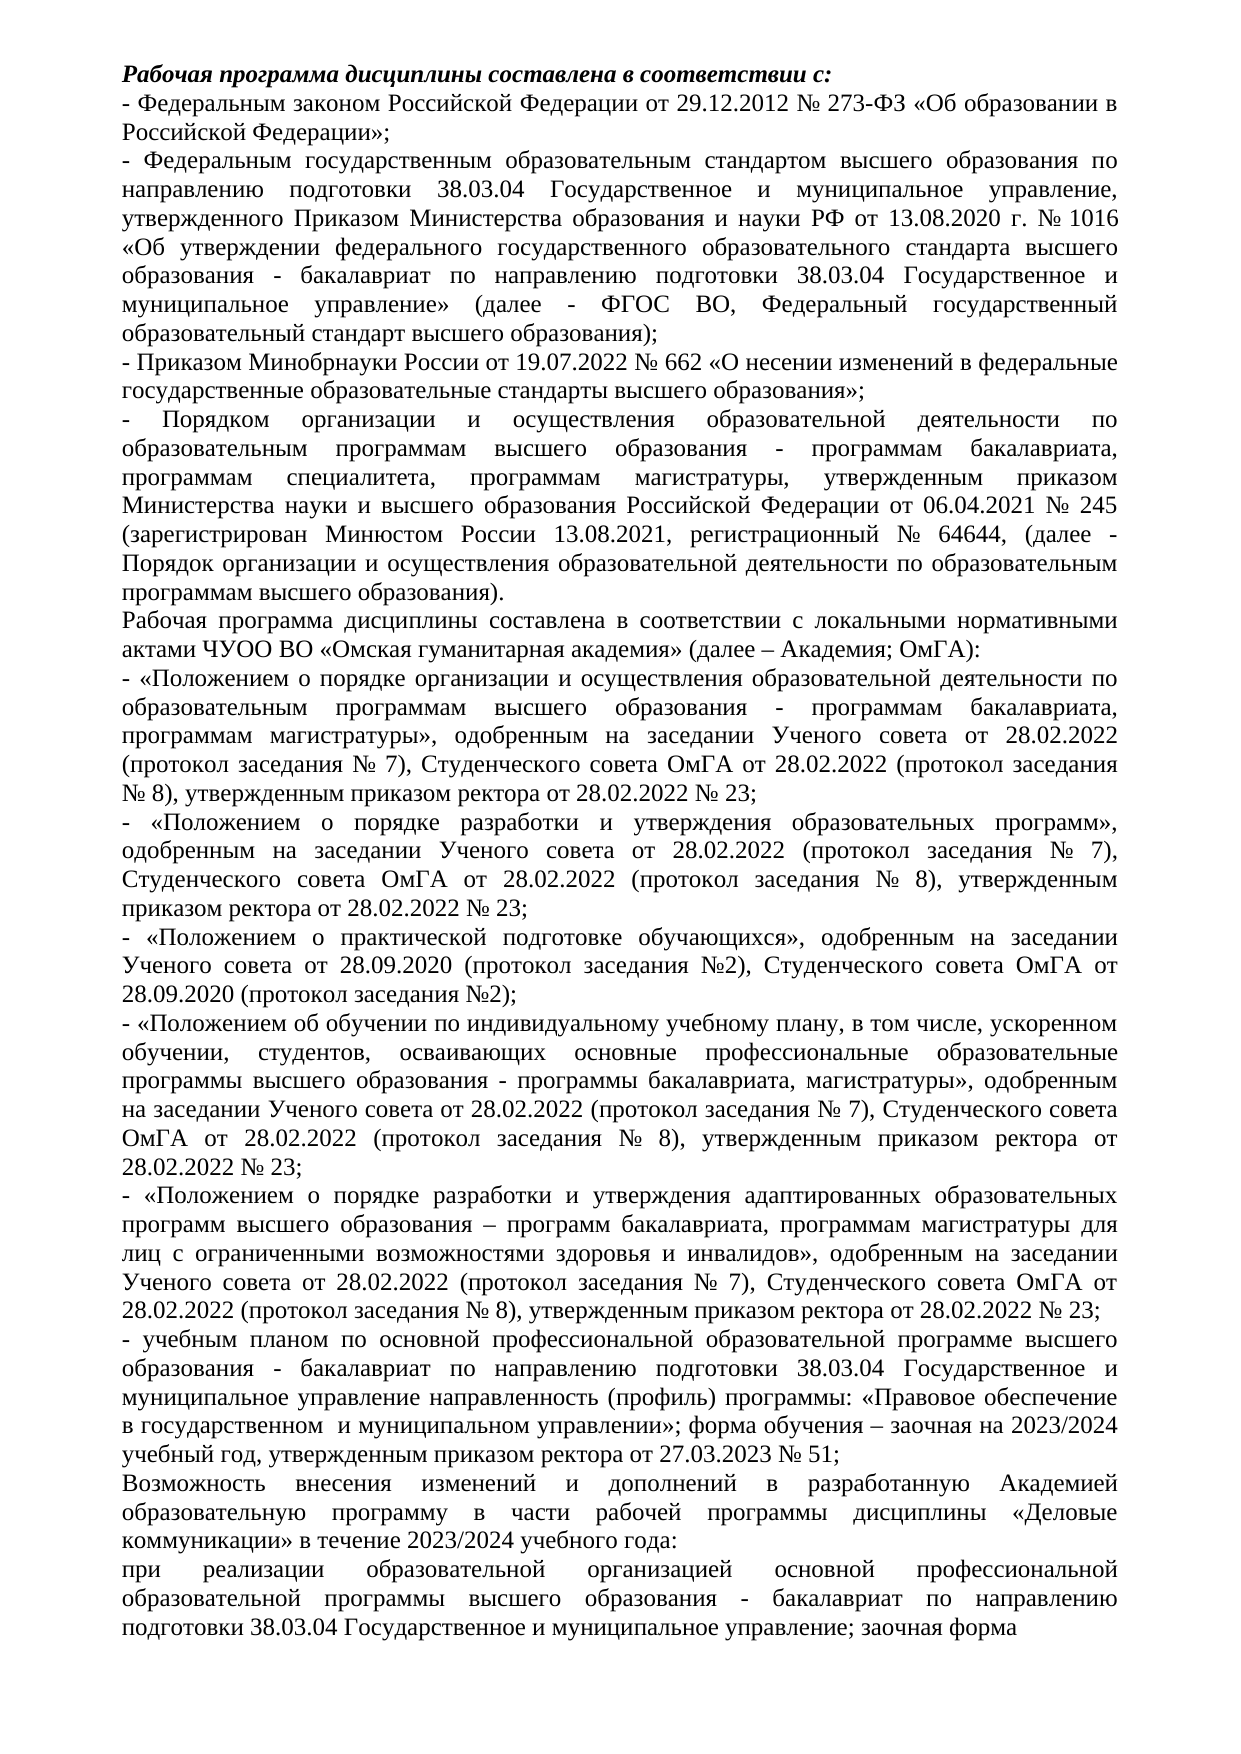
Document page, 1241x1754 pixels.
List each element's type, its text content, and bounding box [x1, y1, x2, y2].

table_cell - Федеральным законом Российской Федерации от 29.12.2012 № 273-ФЗ «Об образовании в Российской Федерации»; - Федеральным государственным образовательным стандартом высшего образования по направлению подготовки 38.03.04 Государственное и муниципальное управление, утвержденного Приказом Министерства образования и науки РФ от 13.08.2020 г. № 1016 «Об утверждении федерального государственного образовательного стандарта высшего образования - бакалавриат по направлению подготовки 38.03.04 Государственное и муниципальное управление» (далее - ФГОС ВО, Федеральный государственный образовательный стандарт высшего образования); - Приказом Минобрнауки России от 19.07.2022 № 662 «О несении изменений в федеральные государственные образовательные стандарты высшего образования»; - Порядком организации и осуществления образовательной деятельности по образовательным программам высшего образования - программам бакалавриата, программам специалитета, программам магистратуры, утвержденным приказом Министерства науки и высшего образования Российской Федерации от 06.04.2021 № 245 (зарегистрирован Минюстом России 13.08.2021, регистрационный № 64644, (далее - Порядок организации и осуществления образовательной деятельности по образовательным программам высшего образования). Рабочая программа дисциплины составлена в соответствии с локальными нормативными актами ЧУОО ВО «Омская гуманитарная академия» (далее – Академия; ОмГА): - «Положением о порядке организации и осуществления образовательной деятельности по образовательным программам высшего образования - программам бакалавриата, программам магистратуры», одобренным на заседании Ученого совета от 28.02.2022 (протокол заседания № 7), Студенческого совета ОмГА от 28.02.2022 (протокол заседания № 8), утвержденным приказом ректора от 28.02.2022 № 23; - «Положением о порядке разработки и утверждения образовательных программ», одобренным на заседании Ученого совета от 28.02.2022 (протокол заседания № 7), Студенческого совета ОмГА от 28.02.2022 (протокол заседания № 8), утвержденным приказом ректора от 28.02.2022 № 23; - «Положением о практической подготовке обучающихся», одобренным на заседании Ученого совета от 28.09.2020 (протокол заседания №2), Студенческого совета ОмГА от 28.09.2020 (протокол заседания №2); - «Положением об обучении по индивидуальному учебному плану, в том числе, ускоренном обучении, студентов, осваивающих основные профессиональные образовательные программы высшего образования - программы бакалавриата, магистратуры», одобренным на заседании Ученого совета от 28.02.2022 (протокол заседания № 7), Студенческого совета ОмГА от 28.02.2022 (протокол заседания № 8), утвержденным приказом ректора от 28.02.2022 № 23; - «Положением о порядке разработки и утверждения адаптированных образовательных программ высшего образования – программ бакалавриата, программам магистратуры для лиц с ограниченными возможностями здоровья и инвалидов», одобренным на заседании Ученого совета от 28.02.2022 (протокол заседания № 7), Студенческого совета ОмГА от 28.02.2022 (протокол заседания № 8), утвержденным приказом ректора от 28.02.2022 № 23; - учебным планом по основной профессиональной образовательной программе высшего образования - бакалавриат по направлению подготовки 38.03.04 Государственное и муниципальное управление направленность (профиль) программы: «Правовое обеспечение в государственном и муниципальном управлении»; форма обучения – заочная на 2023/2024 учебный год, утвержденным приказом ректора от 27.03.2023 № 51; Возможность внесения изменений и дополнений в разработанную Академией образовательную программу в части рабочей программы дисциплины «Деловые коммуникации» в течение 2023/2024 учебного года: при реализации образовательной организацией основной профессиональной образовательной программы высшего образования - бакалавриат по направлению подготовки 38.03.04 Государственное и муниципальное управление; заочная форма [118, 88, 1122, 1662]
table_header Рабочая программа дисциплины составлена в соответствии с: [118, 59, 1122, 88]
